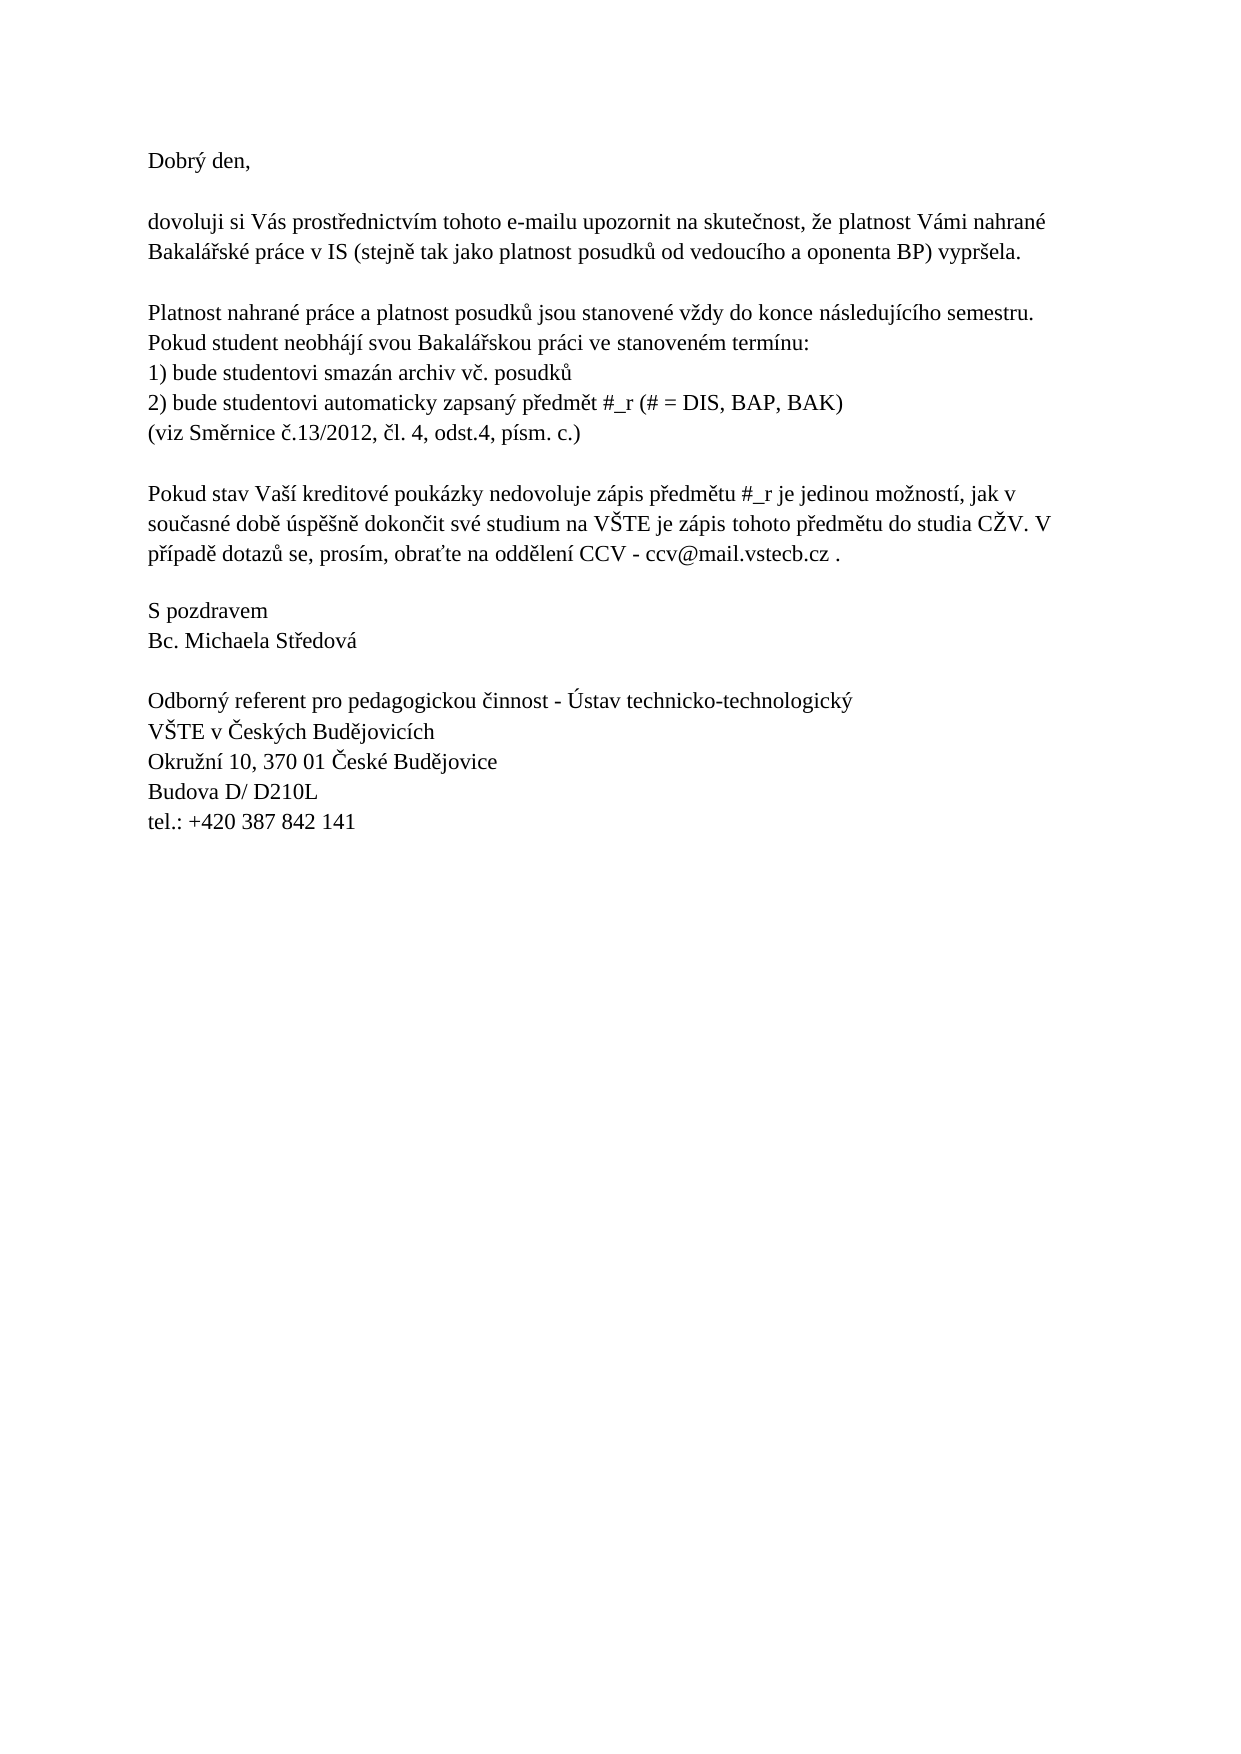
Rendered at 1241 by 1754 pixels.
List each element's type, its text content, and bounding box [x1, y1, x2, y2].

text Dobrý den, dovoluji si Vás prostřednictvím tohoto e-mailu upozornit na skutečnost, že platnost Vámi nahrané Bakalářské práce v IS (stejně tak jako platnost posudků od vedoucího a oponenta BP) vypršela. Platnost nahrané práce a platnost posudků jsou stanovené vždy do konce následujícího semestru. Pokud student neobhájí svou Bakalářskou práci ve stanoveném termínu: 1) bude studentovi smazán archiv vč. posudků 2) bude studentovi automaticky zapsaný předmět #_r (# = DIS, BAP, BAK) (viz Směrnice č.13/2012, čl. 4, odst.4, písm. c.) Pokud stav Vaší kreditové poukázky nedovoluje zápis předmětu #_r je jedinou možností, jak v současné době úspěšně dokončit své studium na VŠTE je zápis tohoto předmětu do studia CŽV. V případě dotazů se, prosím, obraťte na oddělení CCV - ccv@mail.vstecb.cz . S pozdravem Bc. Michaela Středová Odborný referent pro pedagogickou činnost - Ústav technicko-technologický VŠTE v Českých Budějovicích Okružní 10, 370 01 České Budějovice Budova D/ D210L tel.: +420 387 842 141 [148, 148, 1093, 835]
